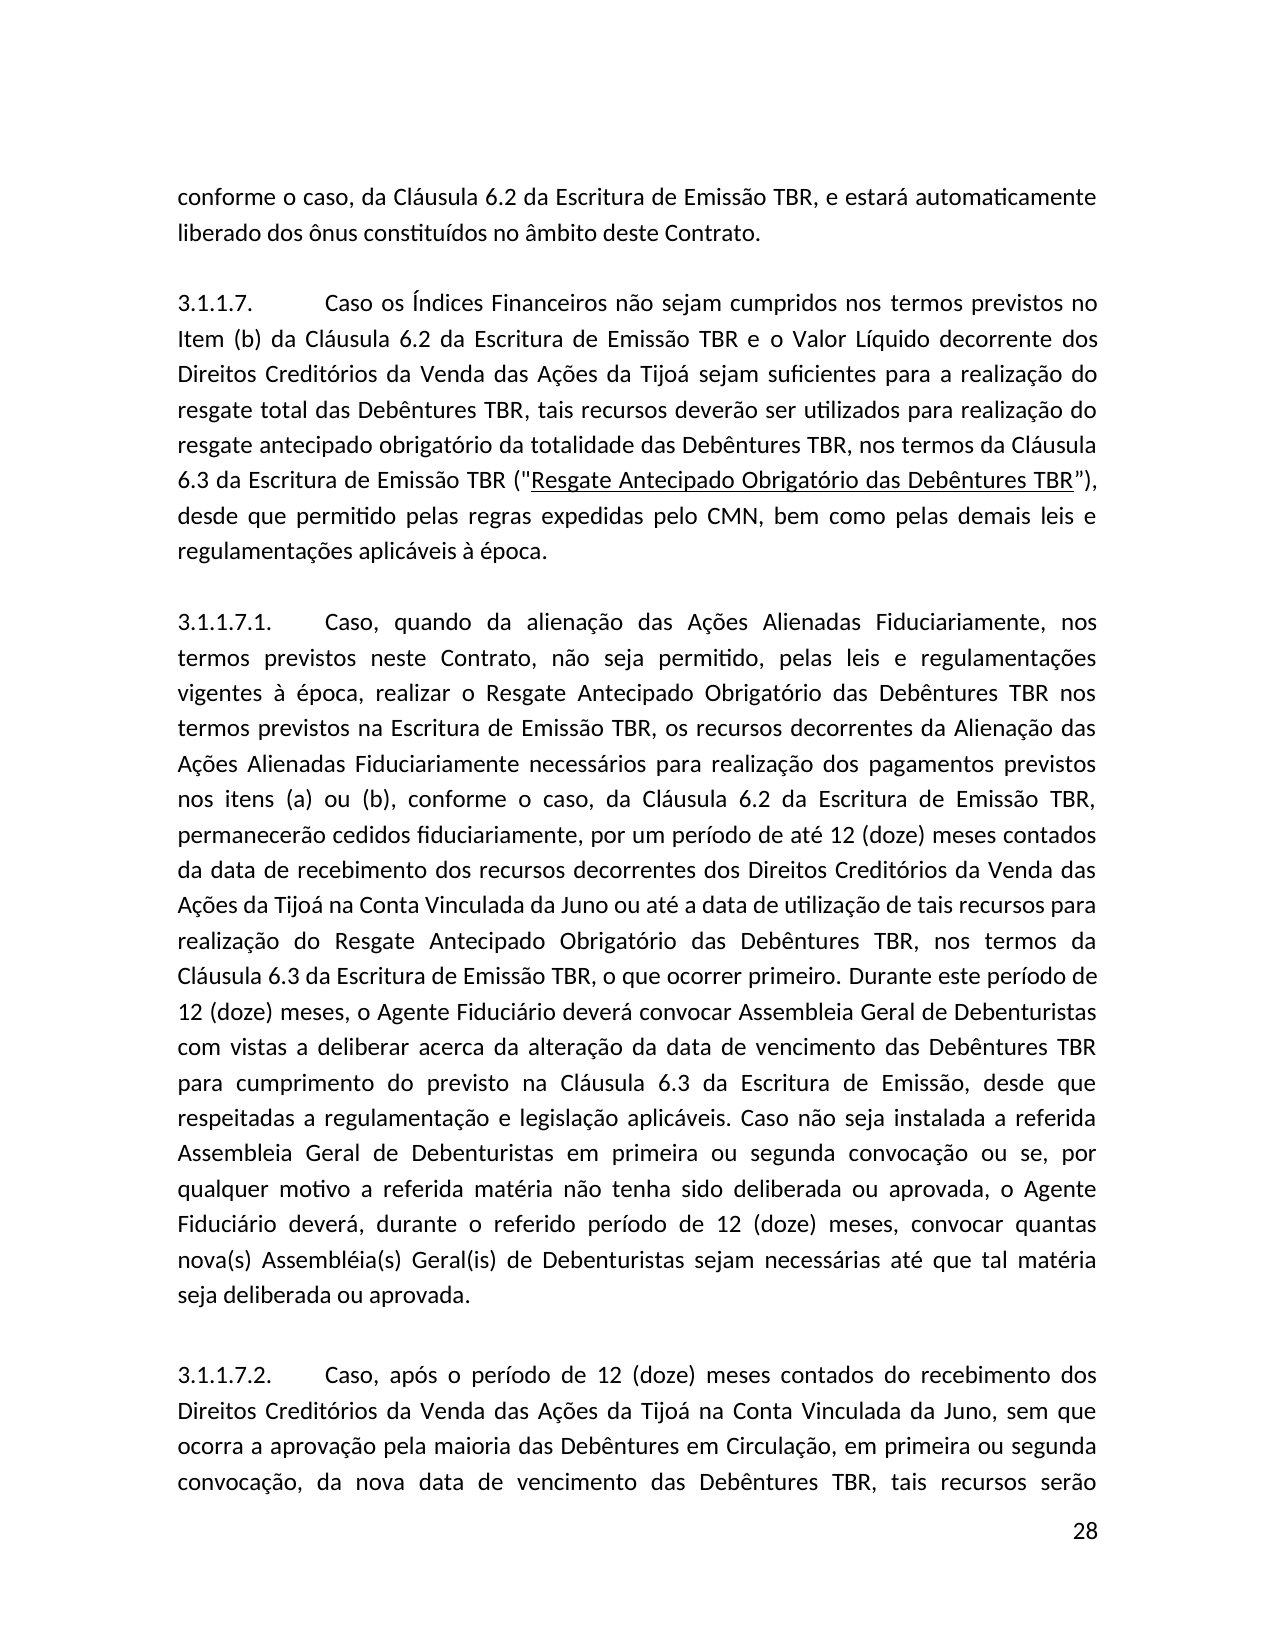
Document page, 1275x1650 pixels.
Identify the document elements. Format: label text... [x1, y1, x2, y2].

list Caso, quando da alienação das Ações Alienadas Fiduciariamente, nos termos previstos neste Contrato, não seja permitido, pelas leis e regulamentações vigentes à época, realizar o Resgate Antecipado Obrigatório das Debêntures TBR nos termos previstos na Escritura de Emissão TBR, os recursos decorrentes da Alienação das Ações Alienadas Fiduciariamente necessários para realização dos pagamentos previstos nos itens (a) ou (b), conforme o caso, da Cláusula 6.2 da Escritura de Emissão TBR, permanecerão cedidos fiduciariamente, por um período de até 12 (doze) meses contados da data de recebimento dos recursos decorrentes dos Direitos Creditórios da Venda das Ações da Tijoá na Conta Vinculada da Juno ou até a data de utilização de tais recursos para realização do Resgate Antecipado Obrigatório das Debêntures TBR, nos termos da Cláusula 6.3 da Escritura de Emissão TBR, o que ocorrer primeiro. Durante este período de 12 (doze) meses, o Agente Fiduciário deverá convocar Assembleia Geral de Debenturistas com vistas a deliberar acerca da alteração da data de vencimento das Debêntures TBR para cumprimento do previsto na Cláusula 6.3 da Escritura de Emissão, desde que respeitadas a regulamentação e legislação aplicáveis. Caso não seja instalada a referida Assembleia Geral de Debenturistas em primeira ou segunda convocação ou se, por qualquer motivo a referida matéria não tenha sido deliberada ou aprovada, o Agente Fiduciário deverá, durante o referido período de 12 (doze) meses, convocar quantas nova(s) Assembléia(s) Geral(is) de Debenturistas sejam necessárias até que tal matéria seja deliberada ou aprovada. [177, 602, 1098, 1311]
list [177, 177, 1098, 248]
list Caso os Índices Financeiros não sejam cumpridos nos termos previstos no Item (b) da Cláusula 6.2 da Escritura de Emissão TBR e o Valor Líquido decorrente dos Direitos Creditórios da Venda das Ações da Tijoá sejam suficientes para a realização do resgate total das Debêntures TBR, tais recursos deverão ser utilizados para realização do resgate antecipado obrigatório da totalidade das Debêntures TBR, nos termos da Cláusula 6.3 da Escritura de Emissão TBR ("Resgate Antecipado Obrigatório das Debêntures TBR”), desde que permitido pelas regras expedidas pelo CMN, bem como pelas demais leis e regulamentações aplicáveis à época. [177, 283, 1098, 567]
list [177, 1356, 1098, 1497]
